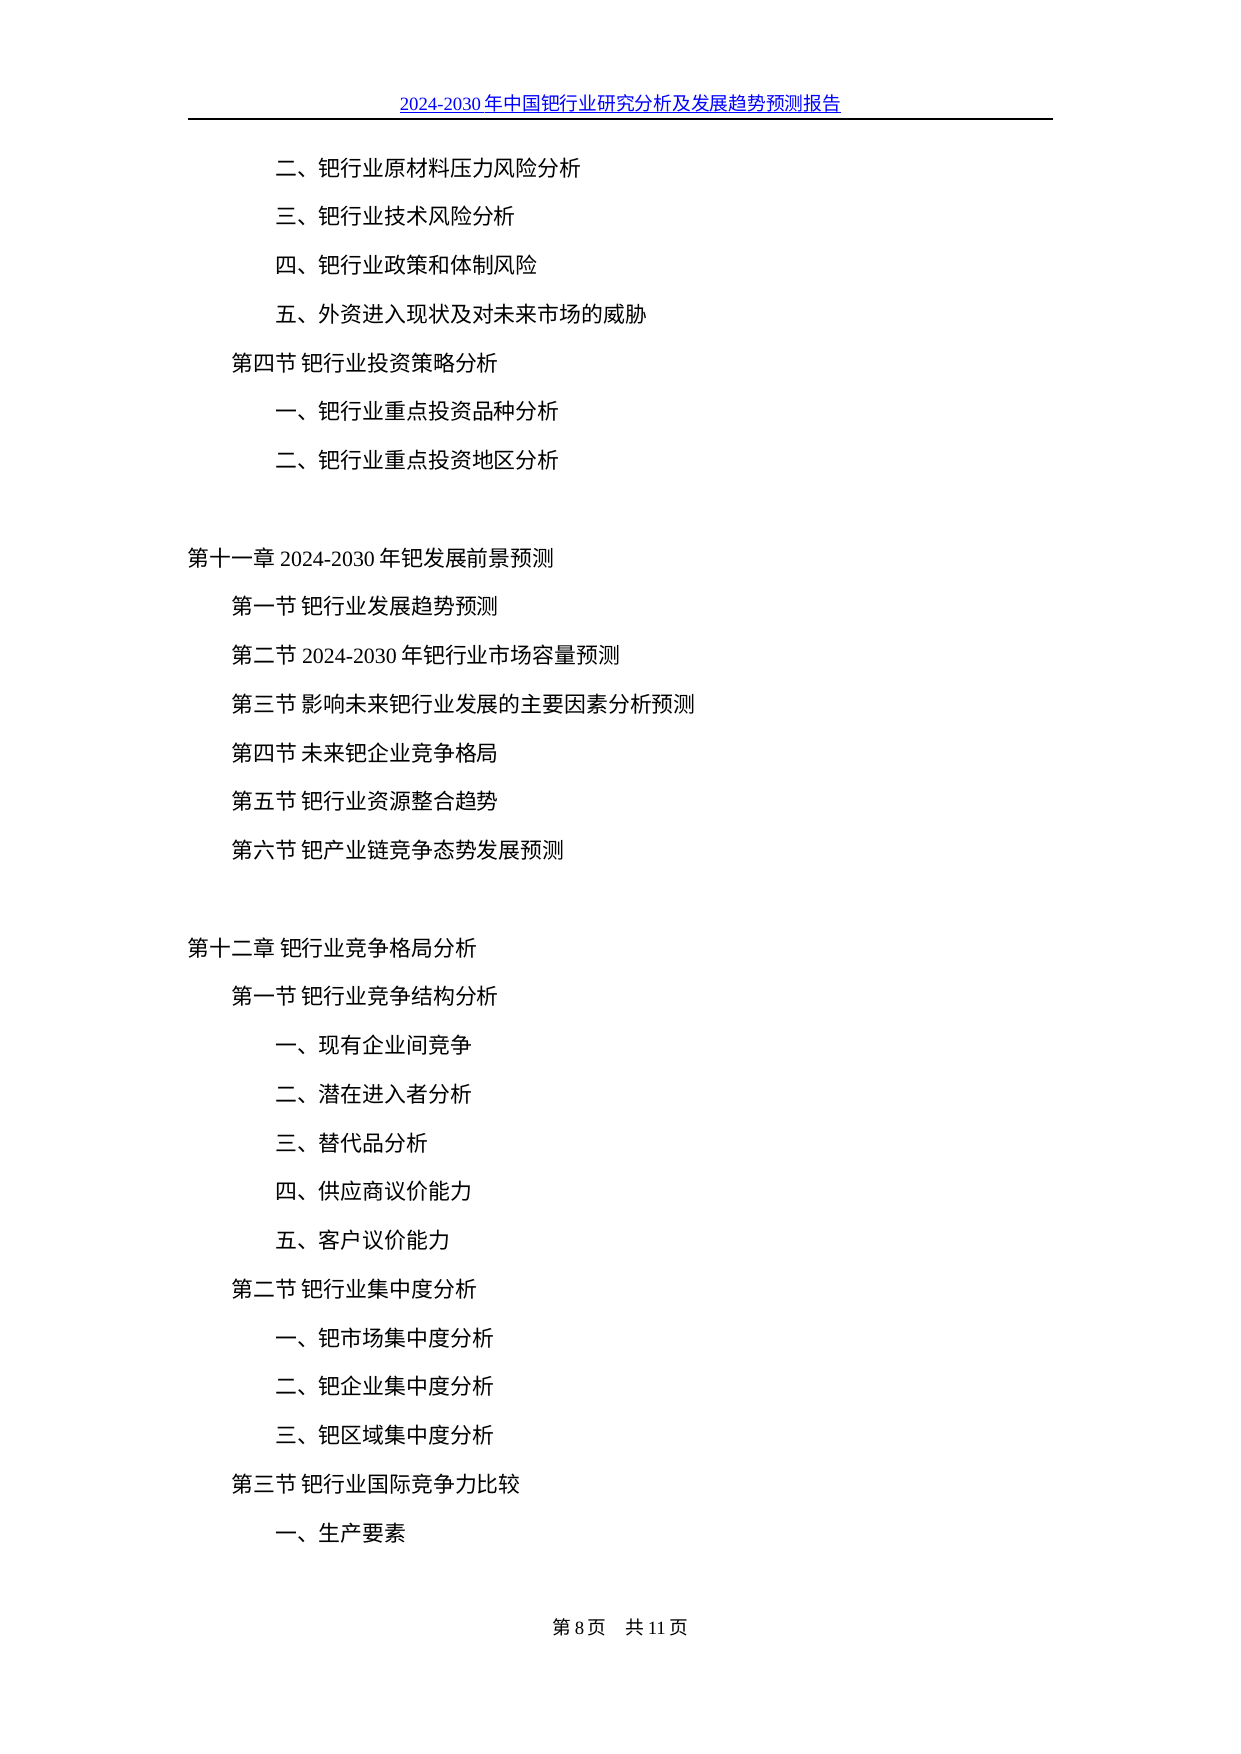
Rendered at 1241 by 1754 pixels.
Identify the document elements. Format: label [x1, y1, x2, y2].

text [187, 150, 1053, 1548]
